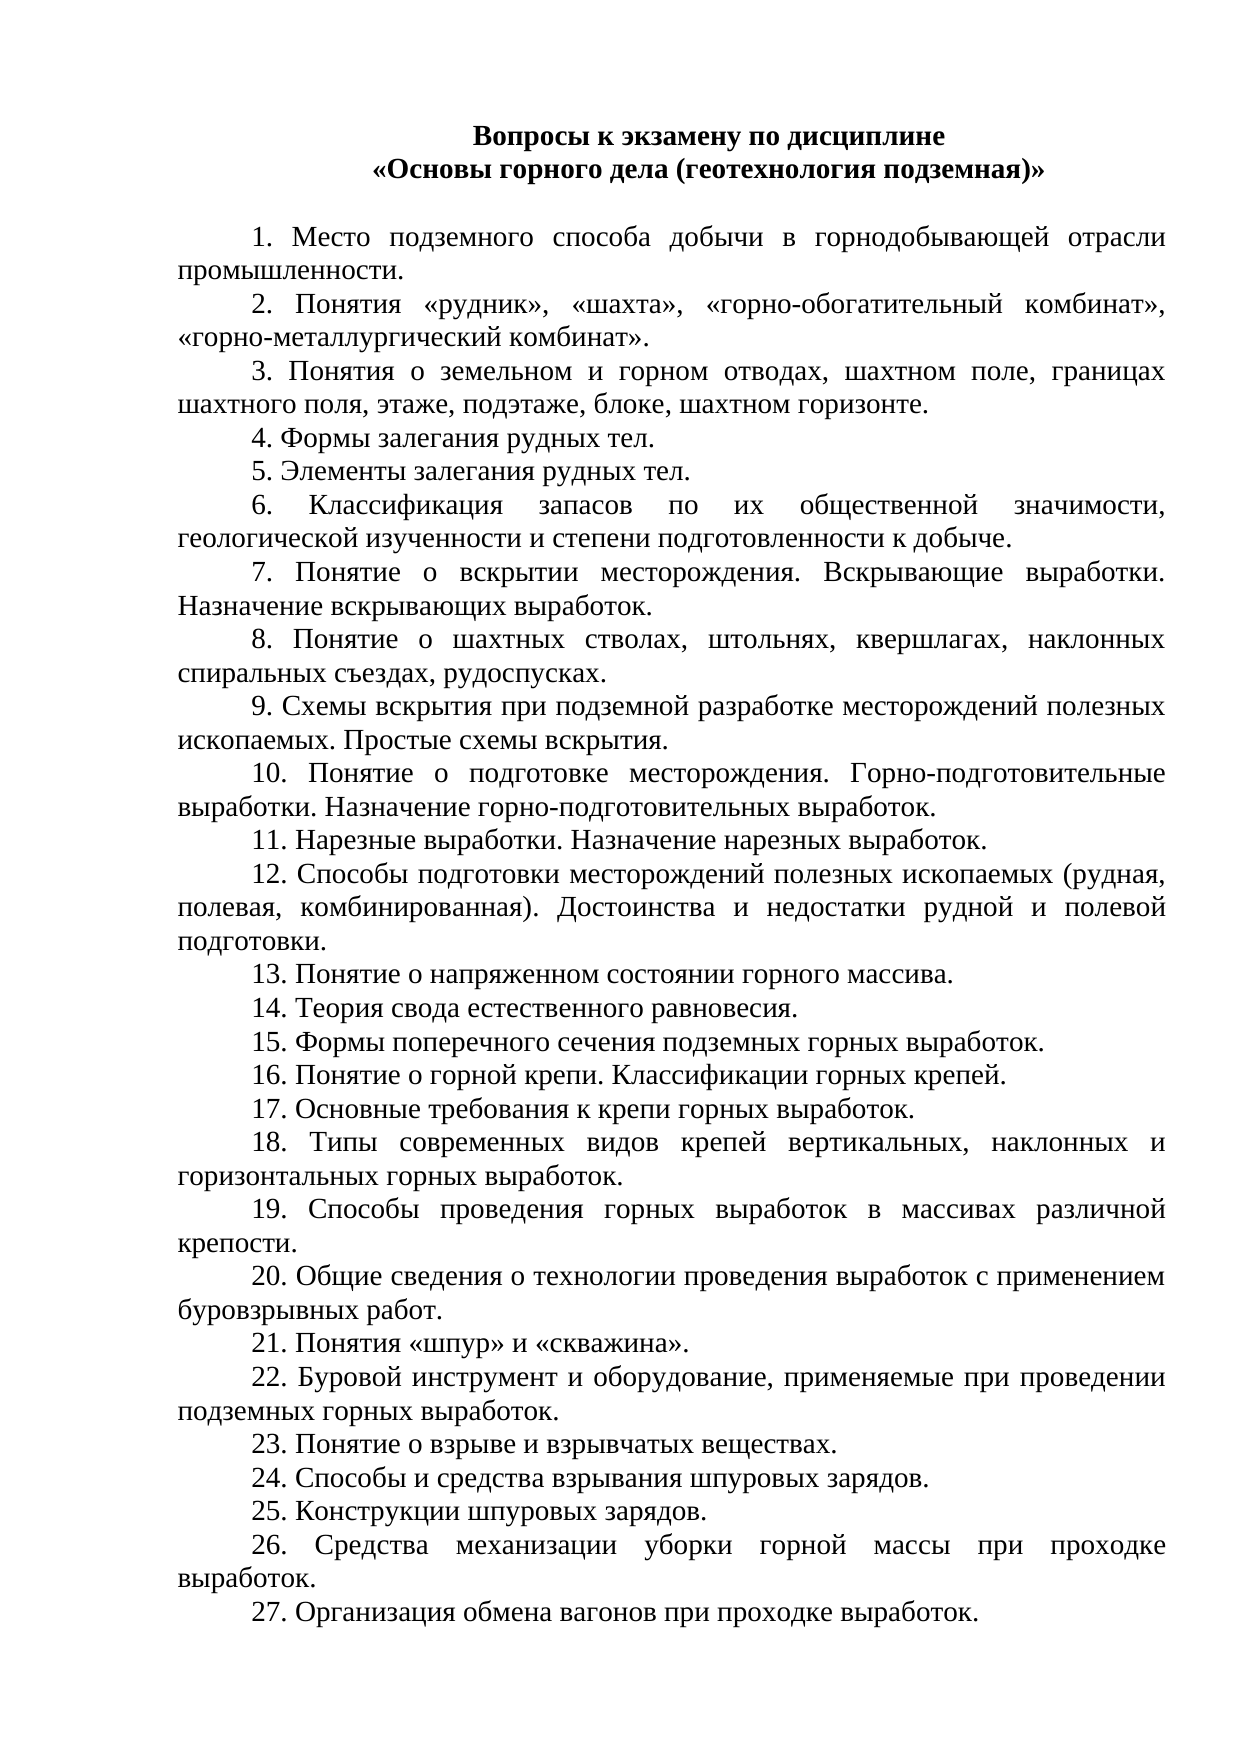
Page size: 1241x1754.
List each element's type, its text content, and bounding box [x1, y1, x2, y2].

text 15. Формы поперечного сечения подземных горных выработок. [177, 1024, 1167, 1057]
text 20. Общие сведения о технологии проведения выработок с применением буровзрывных работ. [177, 1258, 1167, 1326]
text 2. Понятия «рудник», «шахта», «горно-обогатительный комбинат», «горно-металлургический комбинат». [177, 286, 1167, 353]
text 27. Организация обмена вагонов при проходке выработок. [177, 1594, 1167, 1627]
text 9. Схемы вскрытия при подземной разработке месторождений полезных ископаемых. Простые схемы вскрытия. [177, 688, 1167, 755]
text 1. Место подземного способа добычи в горнодобывающей отрасли промышленности. [177, 219, 1167, 286]
text 12. Способы подготовки месторождений полезных ископаемых (рудная, полевая, комбинированная). Достоинства и недостатки рудной и полевой подготовки. [177, 856, 1167, 957]
text 8. Понятие о шахтных стволах, штольнях, квершлагах, наклонных спиральных съездах, рудоспусках. [177, 621, 1167, 688]
text 22. Буровой инструмент и оборудование, применяемые при проведении подземных горных выработок. [177, 1359, 1167, 1426]
text 6. Классификация запасов по их общественной значимости, геологической изученности и степени подготовленности к добыче. [177, 487, 1167, 554]
text 10. Понятие о подготовке месторождения. Горно-подготовительные выработки. Назначение горно-подготовительных выработок. [177, 755, 1167, 822]
text 7. Понятие о вскрытии месторождения. Вскрывающие выработки. Назначение вскрывающих выработок. [177, 554, 1167, 621]
text 17. Основные требования к крепи горных выработок. [177, 1091, 1167, 1124]
text 16. Понятие о горной крепи. Классификации горных крепей. [177, 1057, 1167, 1091]
text 18. Типы современных видов крепей вертикальных, наклонных и горизонтальных горных выработок. [177, 1124, 1167, 1191]
text 13. Понятие о напряженном состоянии горного массива. [177, 957, 1167, 990]
text 24. Способы и средства взрывания шпуровых зарядов. [177, 1460, 1167, 1493]
text 25. Конструкции шпуровых зарядов. [177, 1493, 1167, 1527]
text 19. Способы проведения горных выработок в массивах различной крепости. [177, 1191, 1167, 1258]
text «Основы горного дела (геотехнология подземная)» [177, 152, 1167, 185]
text 26. Средства механизации уборки горной массы при проходке выработок. [177, 1527, 1167, 1594]
text Вопросы к экзамену по дисциплине [177, 118, 1167, 152]
text 21. Понятия «шпур» и «скважина». [177, 1326, 1167, 1359]
text 11. Нарезные выработки. Назначение нарезных выработок. [177, 822, 1167, 856]
text 4. Формы залегания рудных тел. [177, 420, 1167, 453]
text 3. Понятия о земельном и горном отводах, шахтном поле, границах шахтного поля, этаже, подэтаже, блоке, шахтном горизонте. [177, 353, 1167, 420]
text 5. Элементы залегания рудных тел. [177, 453, 1167, 487]
text 14. Теория свода естественного равновесия. [177, 990, 1167, 1024]
text 23. Понятие о взрыве и взрывчатых веществах. [177, 1426, 1167, 1460]
